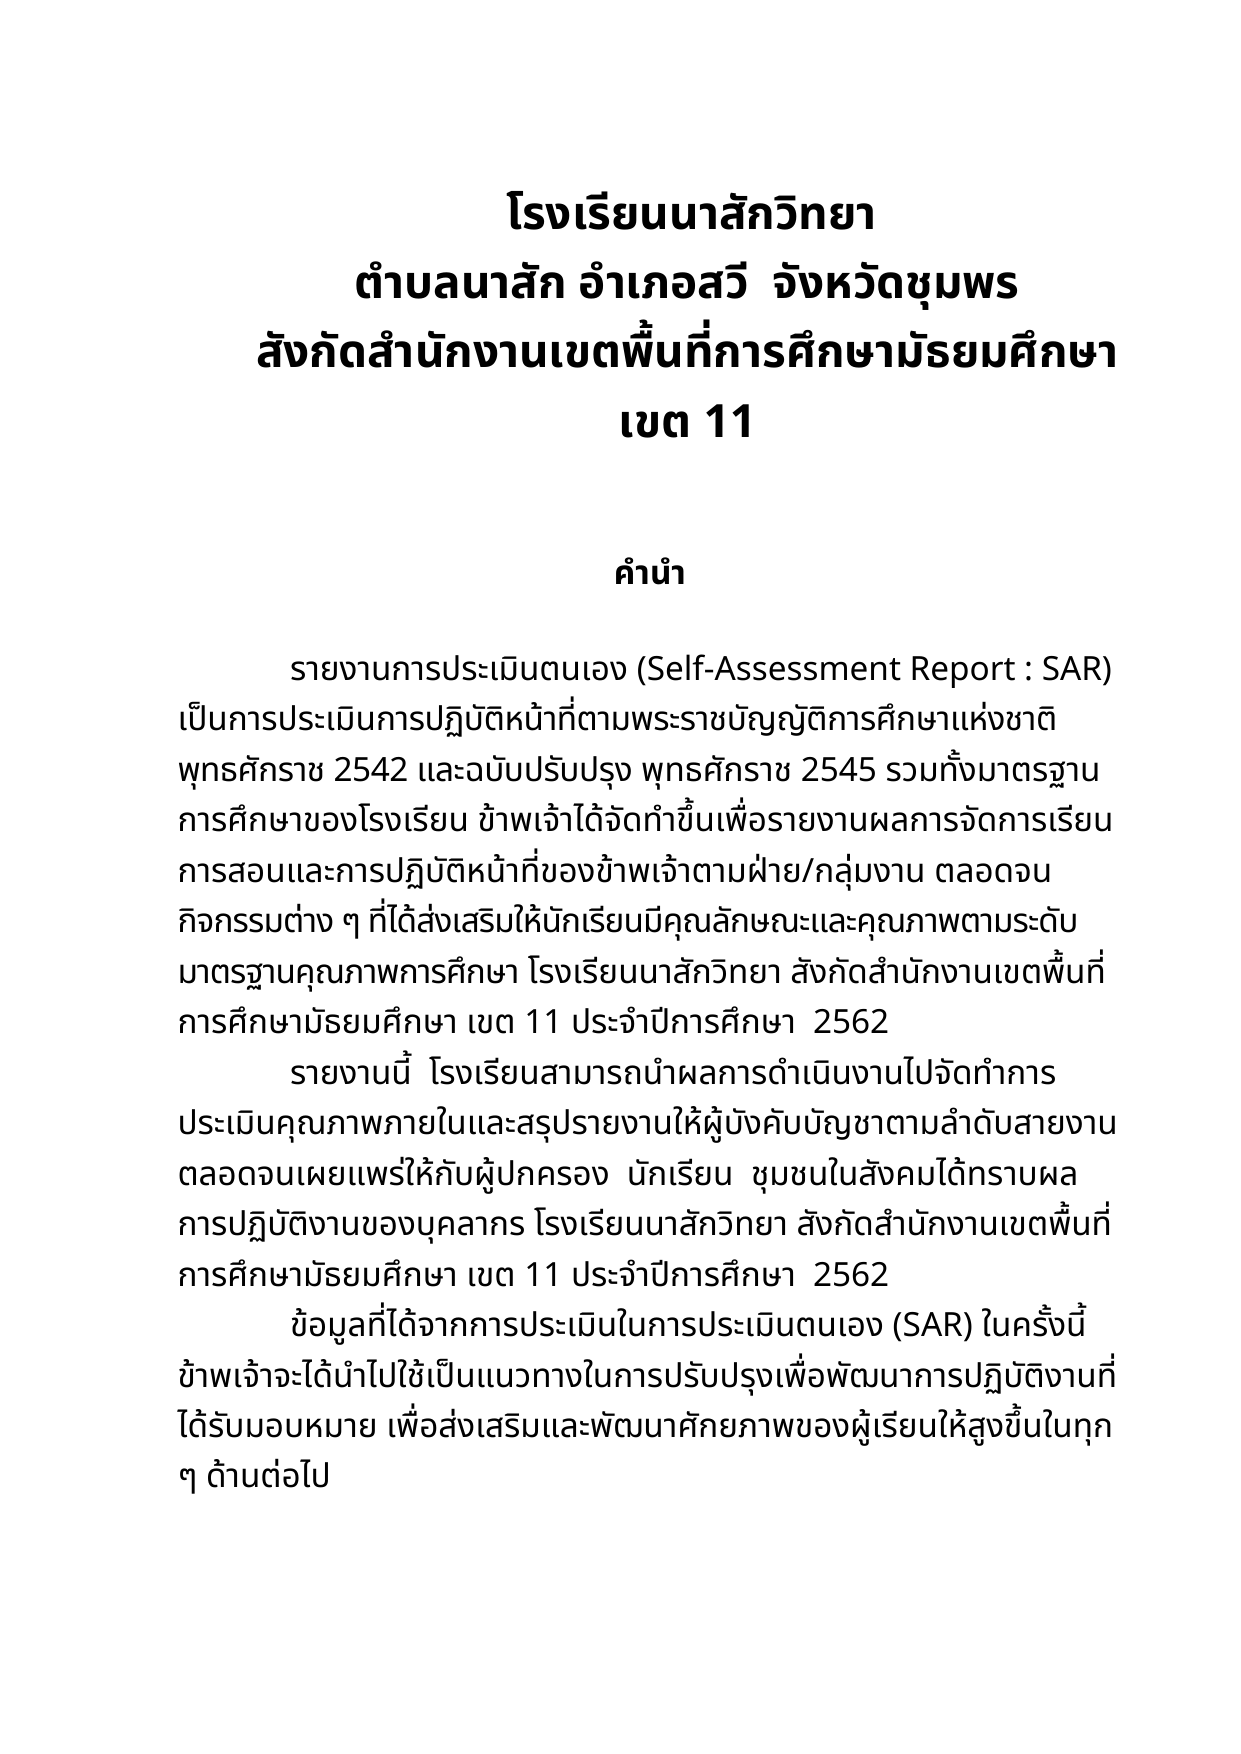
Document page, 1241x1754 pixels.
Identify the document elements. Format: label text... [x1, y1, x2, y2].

text รายงานนี้ โรงเรียนสามารถนำผลการดำเนินงานไปจัดทำการประเมินคุณภาพภายในและสรุปรายงานให้ผู้บังคับบัญชาตามลำดับสายงาน ตลอดจนเผยแพร่ให้กับผู้ปกครอง นักเรียน ชุมชนในสังคมได้ทราบผลการปฏิบัติงานของบุคลากร โรงเรียนนาสักวิทยา สังกัดสำนักงานเขตพื้นที่การศึกษามัธยมศึกษา เขต 11 ประจำปีการศึกษา 2562 [177, 1049, 1122, 1301]
text ข้อมูลที่ได้จากการประเมินในการประเมินตนเอง (SAR) ในครั้งนี้ ข้าพเจ้าจะได้นำไปใช้เป็นแนวทางในการปรับปรุงเพื่อพัฒนาการปฏิบัติงานที่ได้รับมอบหมาย เพื่อส่งเสริมและพัฒนาศักยภาพของผู้เรียนให้สูงขึ้นในทุก ๆ ด้านต่อไป [177, 1301, 1122, 1503]
text ตำบลนาสัก อำเภอสวี จังหวัดชุมพร [252, 250, 1122, 319]
text คำนำ [177, 549, 1122, 599]
text โรงเรียนนาสักวิทยา [177, 181, 1122, 250]
text รายงานการประเมินตนเอง (Self-Assessment Report : SAR) เป็นการประเมินการปฏิบัติหน้าที่ตามพระราชบัญญัติการศึกษาแห่งชาติ พุทธศักราช 2542 และฉบับปรับปรุง พุทธศักราช 2545 รวมทั้งมาตรฐานการศึกษาของโรงเรียน ข้าพเจ้าได้จัดทำขึ้นเพื่อรายงานผลการจัดการเรียน การสอนและการปฏิบัติหน้าที่ของข้าพเจ้าตามฝ่าย/กลุ่มงาน ตลอดจนกิจกรรมต่าง ๆ ที่ได้ส่งเสริมให้นักเรียนมีคุณลักษณะและคุณภาพตามระดับมาตรฐานคุณภาพการศึกษา โรงเรียนนาสักวิทยา สังกัดสำนักงานเขตพื้นที่การศึกษามัธยมศึกษา เขต 11 ประจำปีการศึกษา 2562 [177, 644, 1122, 1049]
text สังกัดสำนักงานเขตพื้นที่การศึกษามัธยมศึกษา เขต 11 [252, 319, 1122, 458]
